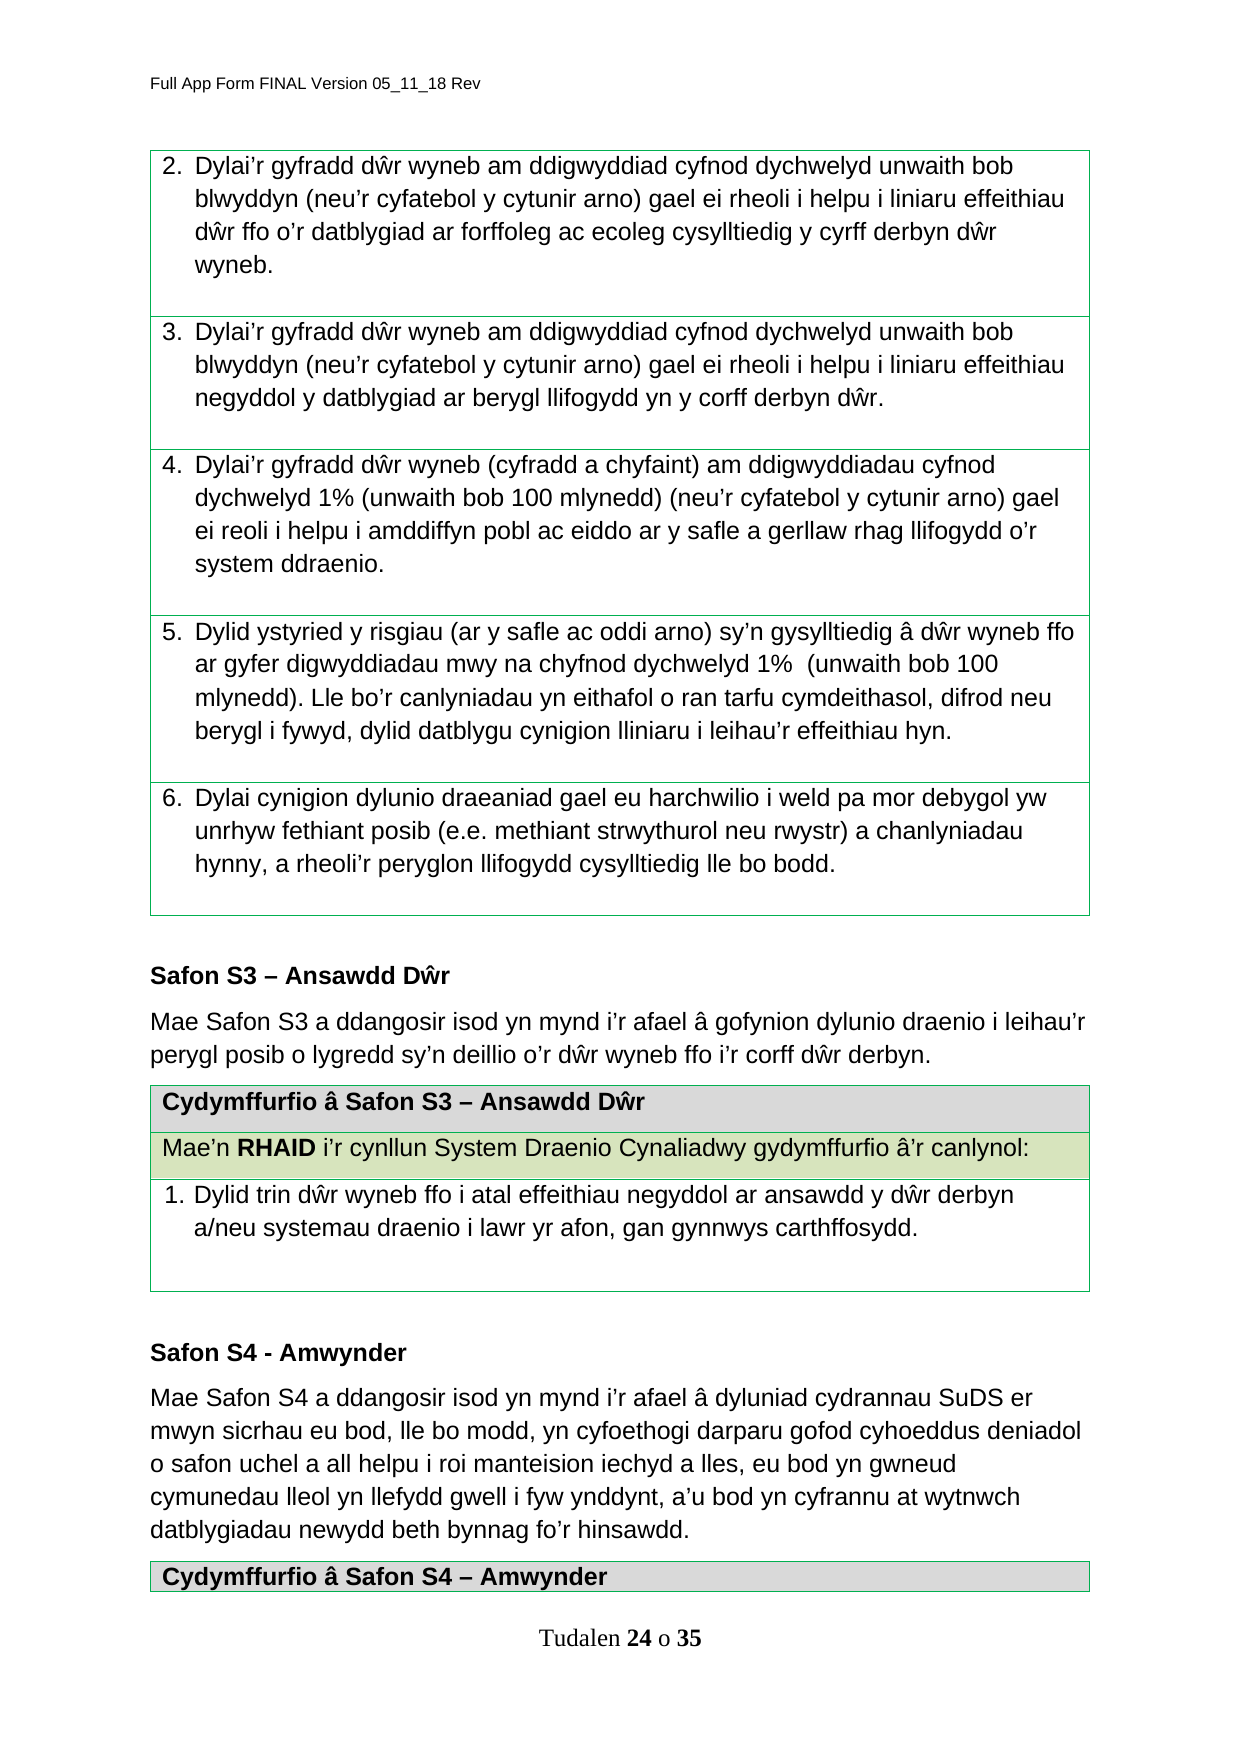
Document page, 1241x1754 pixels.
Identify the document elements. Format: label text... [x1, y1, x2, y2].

text Mae Safon S4 a ddangosir isod yn mynd i’r afael â dyluniad cydrannau SuDS er mwyn sicrhau eu bod, lle bo modd, yn cyfoethogi darparu gofod cyhoeddus deniadol o safon uchel a all helpu i roi manteision iechyd a lles, eu bod yn gwneud cymunedau lleol yn llefydd gwell i fyw ynddynt, a’u bod yn cyfrannu at wytnwch datblygiadau newydd beth bynnag fo’r hinsawdd. [150, 1383, 1090, 1544]
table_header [151, 1562, 1089, 1591]
table_cell Dylid trin dŵr wyneb ffo i atal effeithiau negyddol ar ansawdd y dŵr derbyn a/neu systemau draenio i lawr yr afon, gan gynnwys carthffosydd. [151, 1180, 1089, 1291]
table_cell Mae’n RHAID i’r cynllun System Draenio Cynaliadwy gydymffurfio â’r canlynol: [151, 1133, 1089, 1178]
table_cell Dylai’r gyfradd dŵr wyneb am ddigwyddiad cyfnod dychwelyd unwaith bob blwyddyn (neu’r cyfatebol y cytunir arno) gael ei rheoli i helpu i liniaru effeithiau dŵr ffo o’r datblygiad ar forffoleg ac ecoleg cysylltiedig y cyrff derbyn dŵr wyneb. [151, 151, 1089, 316]
text Mae Safon S3 a ddangosir isod yn mynd i’r afael â gofynion dylunio draenio i leihau’r perygl posib o lygredd sy’n deillio o’r dŵr wyneb ffo i’r corff dŵr derbyn. [150, 1007, 1090, 1069]
table_cell Dylai’r gyfradd dŵr wyneb (cyfradd a chyfaint) am ddigwyddiadau cyfnod dychwelyd 1% (unwaith bob 100 mlynedd) (neu’r cyfatebol y cytunir arno) gael ei reoli i helpu i amddiffyn pobl ac eiddo ar y safle a gerllaw rhag llifogydd o’r system ddraenio. [151, 450, 1089, 615]
text Safon S4 - Amwynder [150, 1338, 1090, 1366]
text Safon S3 – Ansawdd Dŵr [150, 961, 1090, 990]
table_cell Dylai’r gyfradd dŵr wyneb am ddigwyddiad cyfnod dychwelyd unwaith bob blwyddyn (neu’r cyfatebol y cytunir arno) gael ei rheoli i helpu i liniaru effeithiau negyddol y datblygiad ar berygl llifogydd yn y corff derbyn dŵr. [151, 317, 1089, 449]
table_cell Dylai cynigion dylunio draeaniad gael eu harchwilio i weld pa mor debygol yw unrhyw fethiant posib (e.e. methiant strwythurol neu rwystr) a chanlyniadau hynny, a rheoli’r peryglon llifogydd cysylltiedig lle bo bodd. [151, 783, 1089, 915]
table_header Cydymffurfio â Safon S3 – Ansawdd Dŵr [151, 1086, 1089, 1132]
table_cell Dylid ystyried y risgiau (ar y safle ac oddi arno) sy’n gysylltiedig â dŵr wyneb ffo ar gyfer digwyddiadau mwy na chyfnod dychwelyd 1% (unwaith bob 100 mlynedd). Lle bo’r canlyniadau yn eithafol o ran tarfu cymdeithasol, difrod neu berygl i fywyd, dylid datblygu cynigion lliniaru i leihau’r effeithiau hyn. [151, 616, 1089, 782]
